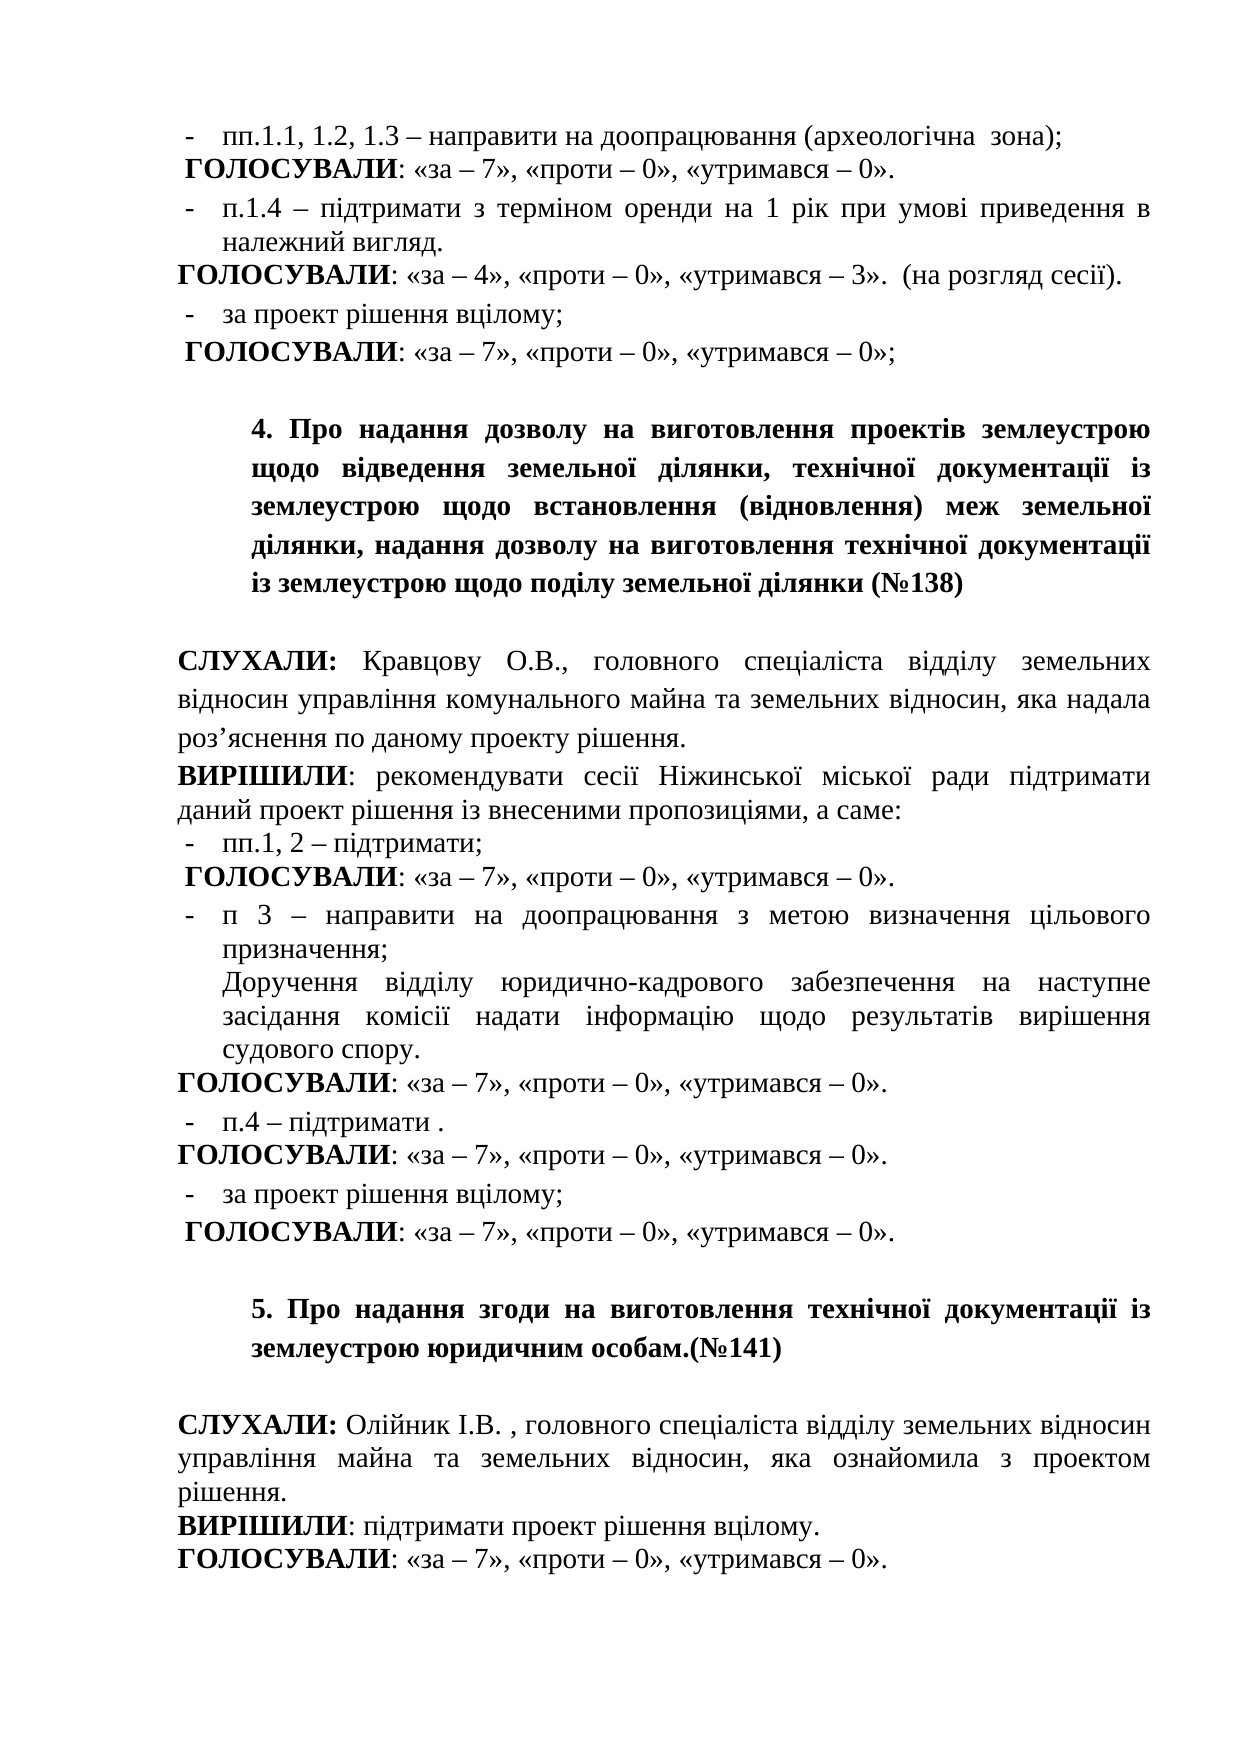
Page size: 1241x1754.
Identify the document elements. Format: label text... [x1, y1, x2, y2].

list пп.1, 2 – підтримати; [184, 825, 1152, 859]
list п 3 – направити на доопрацювання з метою визначення цільового призначення; [184, 897, 1152, 964]
list за проект рішення вцілому; [184, 1176, 1152, 1209]
list пп.1.1, 1.2, 1.3 – направити на доопрацювання (археологічна зона); [184, 118, 1152, 152]
text ВИРІШИЛИ: підтримати проект рішення вцілому. [177, 1508, 1152, 1541]
list п.1.4 – підтримати з терміном оренди на 1 рік при умові приведення в належний вигляд. [184, 190, 1152, 257]
text 5. Про надання згоди на виготовлення технічної документації із землеустрою юридичним особам.(№141) [251, 1291, 1152, 1363]
list п.4 – підтримати . [184, 1104, 1152, 1137]
list СЛУХАЛИ: Кравцову О.В., головного спеціаліста відділу земельних відносин управління комунального майна та земельних відносин, яка надала роз’яснення по даному проекту рішення. [177, 643, 1152, 753]
text ГОЛОСУВАЛИ: «за – 7», «проти – 0», «утримався – 0». [184, 1214, 1152, 1248]
text Доручення відділу юридично-кадрового забезпечення на наступне засідання комісії надати інформацію щодо результатів вирішення судового спору. [222, 964, 1152, 1065]
text ГОЛОСУВАЛИ: «за – 7», «проти – 0», «утримався – 0». [184, 859, 1152, 892]
text СЛУХАЛИ: Олійник І.В. , головного спеціаліста відділу земельних відносин управління майна та земельних відносин, яка ознайомила з проектом рішення. [177, 1407, 1152, 1508]
text ГОЛОСУВАЛИ: «за – 7», «проти – 0», «утримався – 0»; [184, 334, 1152, 368]
text 4. Про надання дозволу на виготовлення проектів землеустрою щодо відведення земельної ділянки, технічної документації із землеустрою щодо встановлення (відновлення) меж земельної ділянки, надання дозволу на виготовлення технічної документації із землеустрою щодо поділу земельної ділянки (№138) [251, 411, 1152, 599]
text ГОЛОСУВАЛИ: «за – 7», «проти – 0», «утримався – 0». [177, 1065, 1152, 1099]
text ГОЛОСУВАЛИ: «за – 7», «проти – 0», «утримався – 0». [177, 1137, 1152, 1171]
text ГОЛОСУВАЛИ: «за – 7», «проти – 0», «утримався – 0». [177, 1541, 1152, 1575]
text ГОЛОСУВАЛИ: «за – 4», «проти – 0», «утримався – 3». (на розгляд сесії). [177, 257, 1152, 291]
text ГОЛОСУВАЛИ: «за – 7», «проти – 0», «утримався – 0». [184, 152, 1152, 185]
text ВИРІШИЛИ: рекомендувати сесії Ніжинської міської ради підтримати даний проект рішення із внесеними пропозиціями, а саме: [177, 758, 1152, 825]
list за проект рішення вцілому; [184, 296, 1152, 329]
